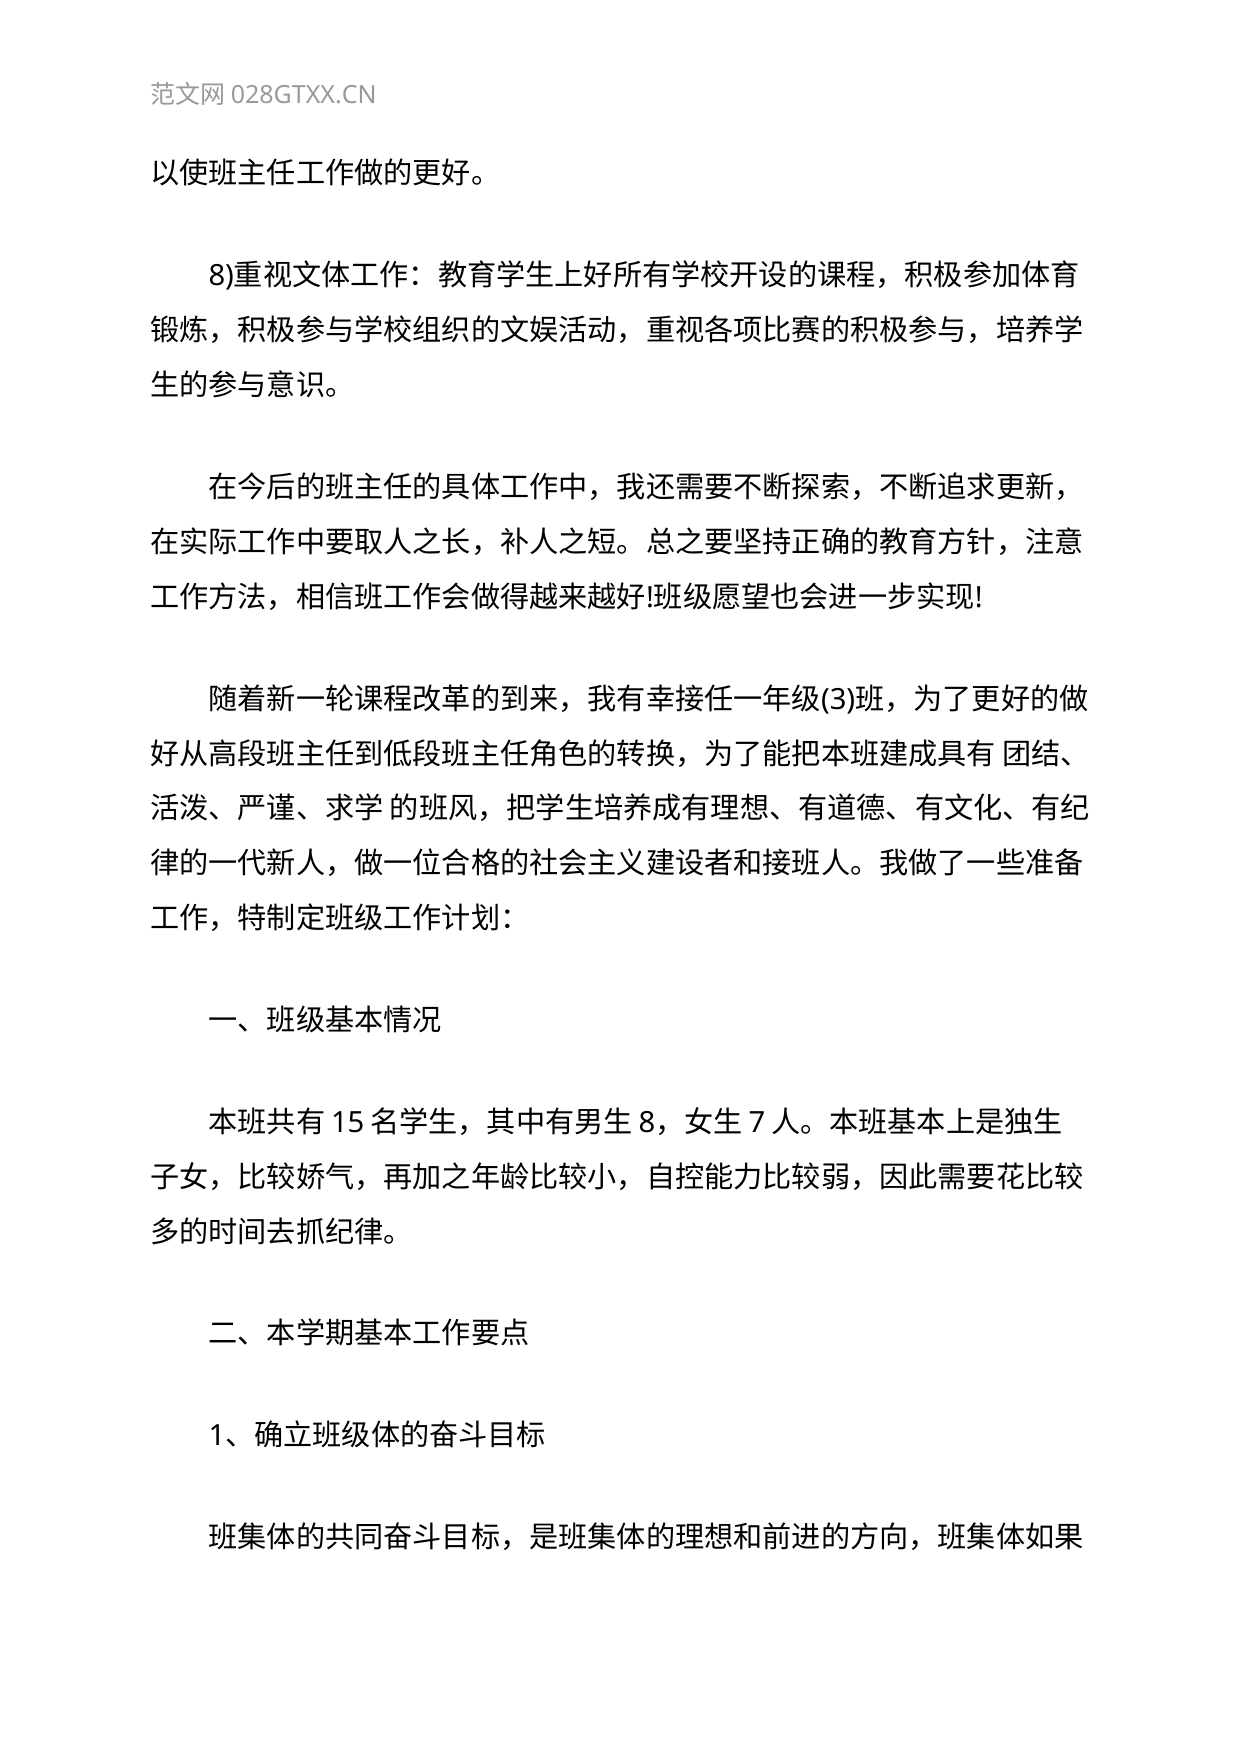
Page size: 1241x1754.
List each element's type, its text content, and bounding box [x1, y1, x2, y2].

text 二、本学期基本工作要点 [150, 1310, 1090, 1352]
text 一、班级基本情况 [150, 997, 1090, 1039]
text 在今后的班主任的具体工作中，我还需要不断探索，不断追求更新，在实际工作中要取人之长，补人之短。总之要坚持正确的教育方针，注意工作方法，相信班工作会做得越来越好!班级愿望也会进一步实现! [150, 463, 1090, 616]
text 随着新一轮课程改革的到来，我有幸接任一年级(3)班，为了更好的做好从高段班主任到低段班主任角色的转换，为了能把本班建成具有 团结、活泼、严谨、求学 的班风，把学生培养成有理想、有道德、有文化、有纪律的一代新人，做一位合格的社会主义建设者和接班人。我做了一些准备工作，特制定班级工作计划： [150, 675, 1090, 937]
text 8)重视文体工作：教育学生上好所有学校开设的课程，积极参加体育锻炼，积极参与学校组织的文娱活动，重视各项比赛的积极参与，培养学生的参与意识。 [150, 252, 1090, 404]
text 本班共有15名学生，其中有男生8，女生7人。本班基本上是独生子女，比较娇气，再加之年龄比较小，自控能力比较弱，因此需要花比较多的时间去抓纪律。 [150, 1098, 1090, 1251]
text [150, 150, 1090, 192]
text 1、确立班级体的奋斗目标 [150, 1412, 1090, 1454]
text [150, 1514, 1090, 1556]
